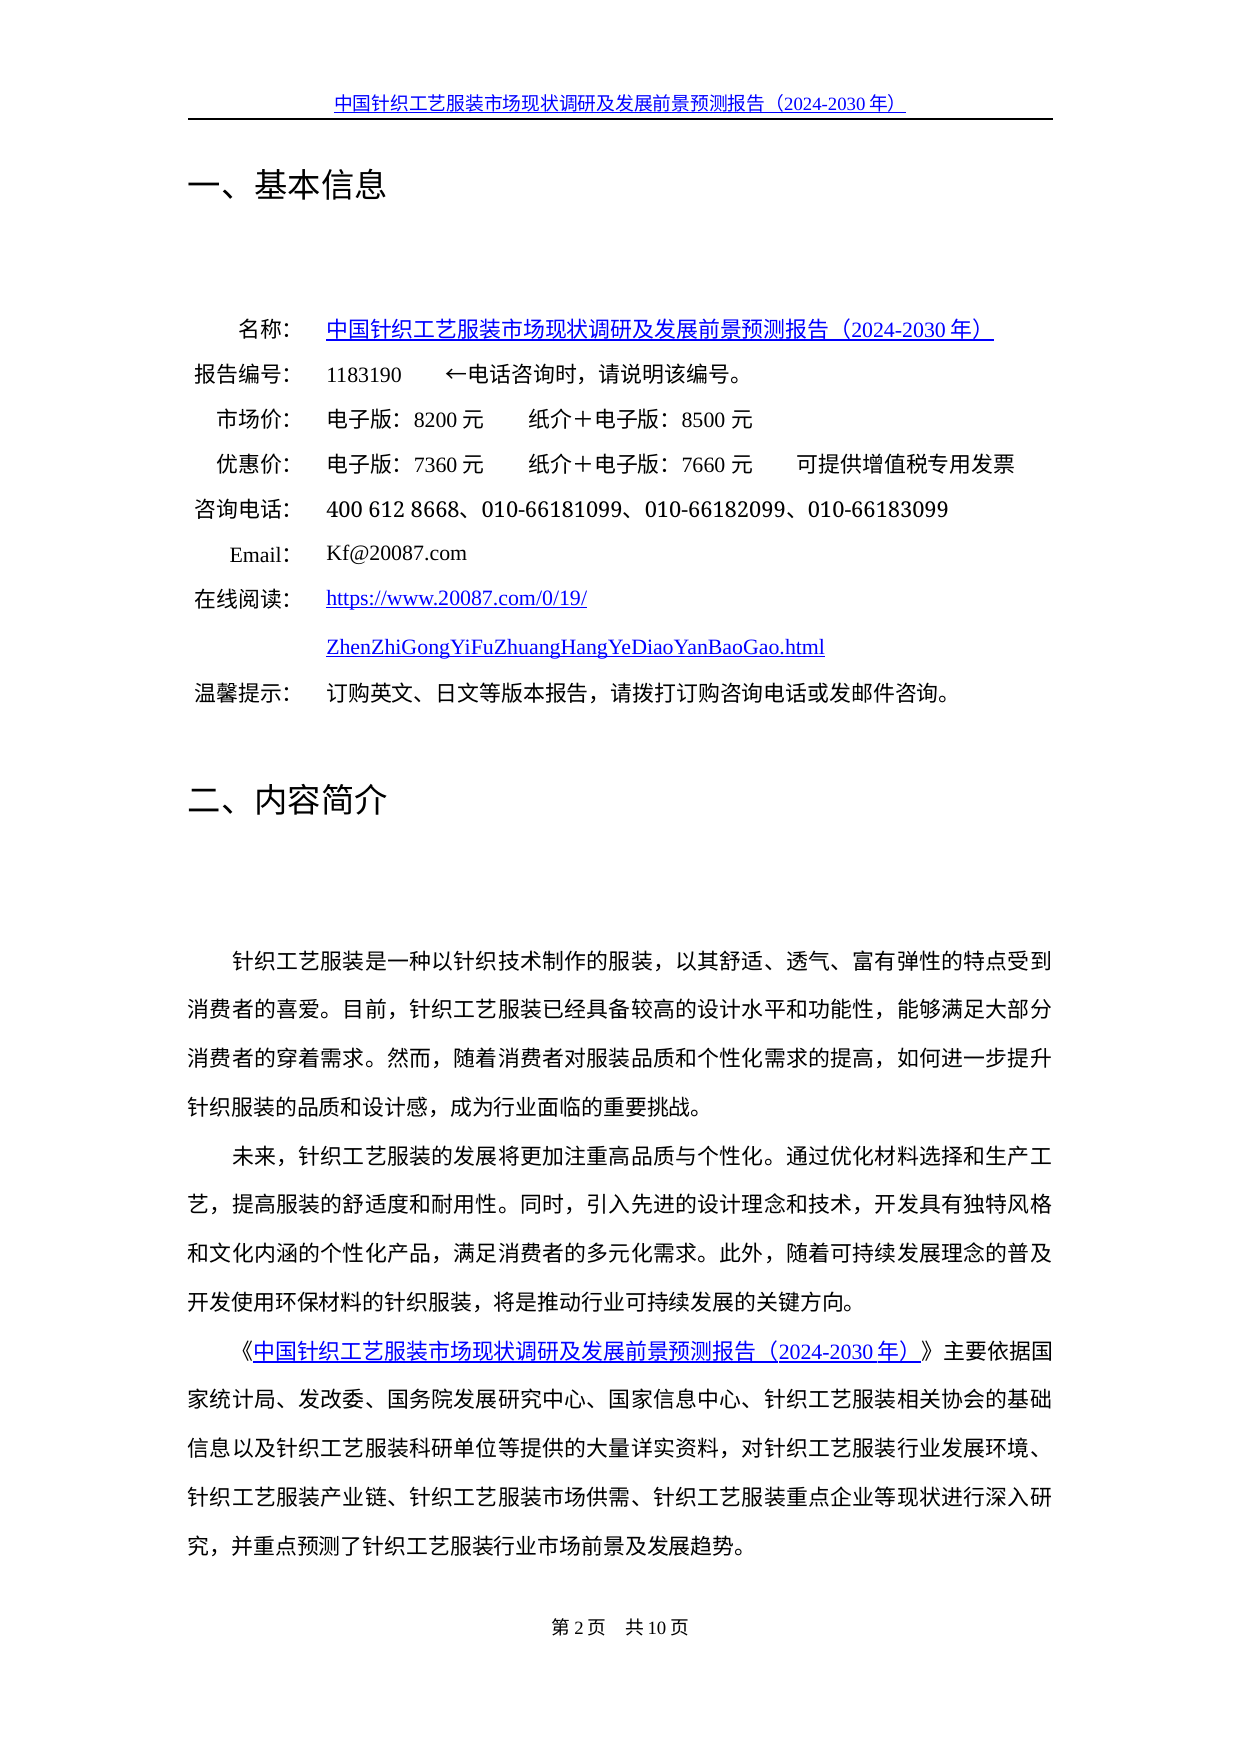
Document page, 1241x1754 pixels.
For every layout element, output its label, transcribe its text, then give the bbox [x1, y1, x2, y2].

table_cell [315, 582, 1073, 675]
table_cell 温馨提示： [167, 675, 315, 720]
table_header 中国针织工艺服装市场现状调研及发展前景预测报告（2024-2030年） [315, 312, 1073, 357]
table_cell 电子版：7360 元 纸介＋电子版：7660 元 可提供增值税专用发票 [315, 447, 1073, 492]
table_cell 订购英文、日文等版本报告，请拨打订购咨询电话或发邮件咨询。 [315, 675, 1073, 720]
table_cell 报告编号： [167, 357, 315, 402]
table_cell Kf@20087.com [315, 537, 1073, 582]
table_header 名称： [167, 312, 315, 357]
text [187, 943, 1053, 1561]
table_cell 电子版：8200 元 纸介＋电子版：8500 元 [315, 402, 1073, 447]
table_cell 市场价： [167, 402, 315, 447]
title 一、基本信息 [187, 150, 1053, 215]
table_cell 优惠价： [167, 447, 315, 492]
table_cell 在线阅读： [167, 582, 315, 675]
table_cell Email： [167, 537, 315, 582]
title 二、内容简介 [187, 766, 1053, 831]
table_cell 1183190 ←电话咨询时，请说明该编号。 [315, 357, 1073, 402]
table_cell 咨询电话： [167, 492, 315, 537]
table_cell 400 612 8668、010-66181099、010-66182099、010-66183099 [315, 492, 1073, 537]
